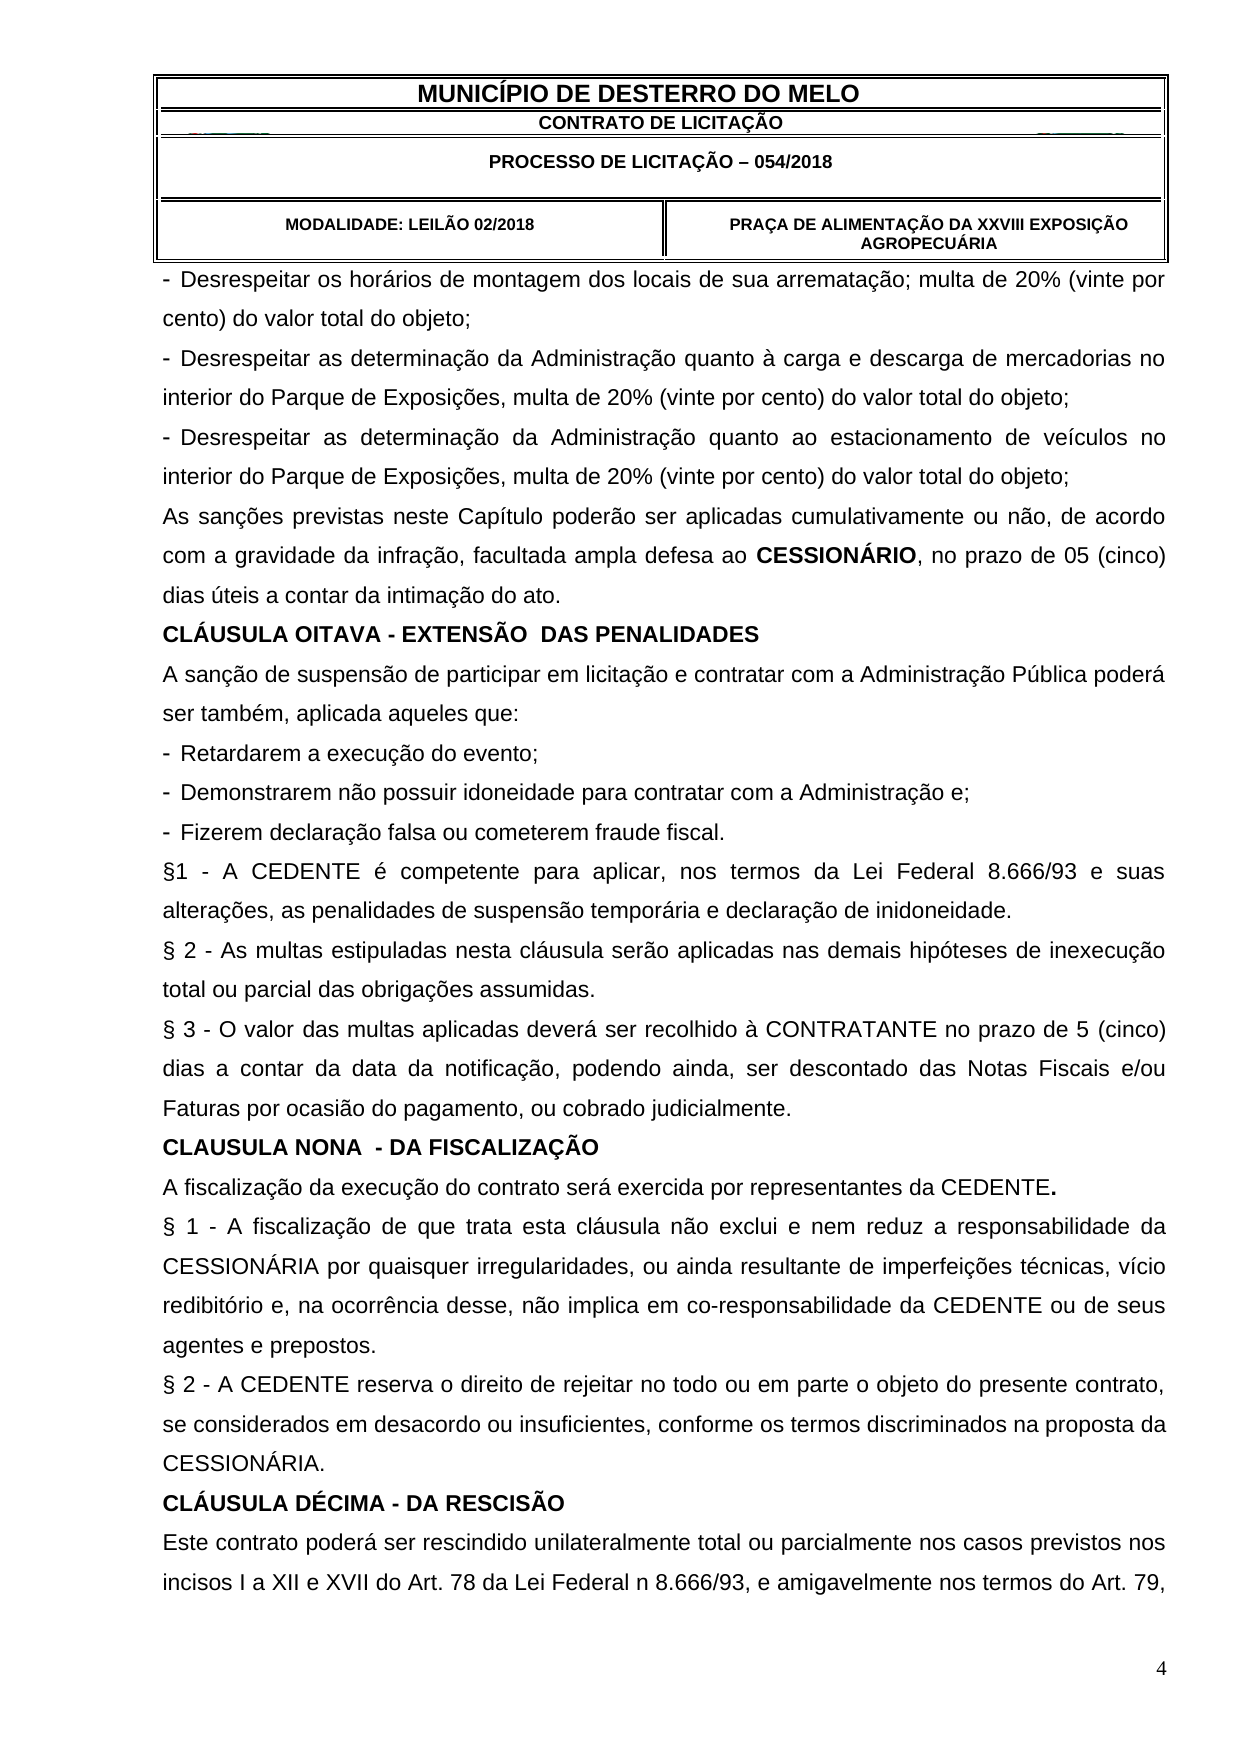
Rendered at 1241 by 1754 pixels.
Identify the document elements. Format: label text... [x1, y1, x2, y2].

list Desrespeitar as determinação da Administração quanto ao estacionamento de veículos no interior do Parque de Exposições, multa de 20% (vinte por cento) do valor total do objeto; [162, 424, 1167, 489]
text A fiscalização da execução do contrato será exercida por representantes da CEDENTE. [162, 1174, 1167, 1200]
list Demonstrarem não possuir idoneidade para contratar com a Administração e; [162, 779, 1167, 805]
text CLAUSULA NONA - DA FISCALIZAÇÃO [162, 1134, 1167, 1161]
text As sanções previstas neste Capítulo poderão ser aplicadas cumulativamente ou não, de acordo com a gravidade da infração, facultada ampla defesa ao CESSIONÁRIO, no prazo de 05 (cinco) dias úteis a contar da intimação do ato. [162, 503, 1167, 608]
text CLÁUSULA DÉCIMA - DA RESCISÃO [162, 1489, 1167, 1516]
text § 1 - A fiscalização de que trata esta cláusula não exclui e nem reduz a responsabilidade da CESSIONÁRIA por quaisquer irregularidades, ou ainda resultante de imperfeições técnicas, vício redibitório e, na ocorrência desse, não implica em co-responsabilidade da CEDENTE ou de seus agentes e prepostos. [162, 1213, 1167, 1358]
text CLÁUSULA OITAVA - EXTENSÃO DAS PENALIDADES [162, 621, 1167, 647]
list Desrespeitar as determinação da Administração quanto à carga e descarga de mercadorias no interior do Parque de Exposições, multa de 20% (vinte por cento) do valor total do objeto; [162, 345, 1167, 411]
text § 2 - A CEDENTE reserva o direito de rejeitar no todo ou em parte o objeto do presente contrato, se considerados em desacordo ou insuficientes, conforme os termos discriminados na proposta da CESSIONÁRIA. [162, 1371, 1167, 1476]
text §1 - A CEDENTE é competente para aplicar, nos termos da Lei Federal 8.666/93 e suas alterações, as penalidades de suspensão temporária e declaração de inidoneidade. [162, 858, 1167, 924]
list Retardarem a execução do evento; [162, 739, 1167, 766]
list Fizerem declaração falsa ou cometerem fraude fiscal. [162, 818, 1167, 845]
text A sanção de suspensão de participar em licitação e contratar com a Administração Pública poderá ser também, aplicada aqueles que: [162, 661, 1167, 726]
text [162, 1529, 1167, 1595]
text § 3 - O valor das multas aplicadas deverá ser recolhido à CONTRATANTE no prazo de 5 (cinco) dias a contar da data da notificação, podendo ainda, ser descontado das Notas Fiscais e/ou Faturas por ocasião do pagamento, ou cobrado judicialmente. [162, 1016, 1167, 1121]
list Desrespeitar os horários de montagem dos locais de sua arrematação; multa de 20% (vinte por cento) do valor total do objeto; [162, 266, 1167, 332]
text § 2 - As multas estipuladas nesta cláusula serão aplicadas nas demais hipóteses de inexecução total ou parcial das obrigações assumidas. [162, 937, 1167, 1003]
